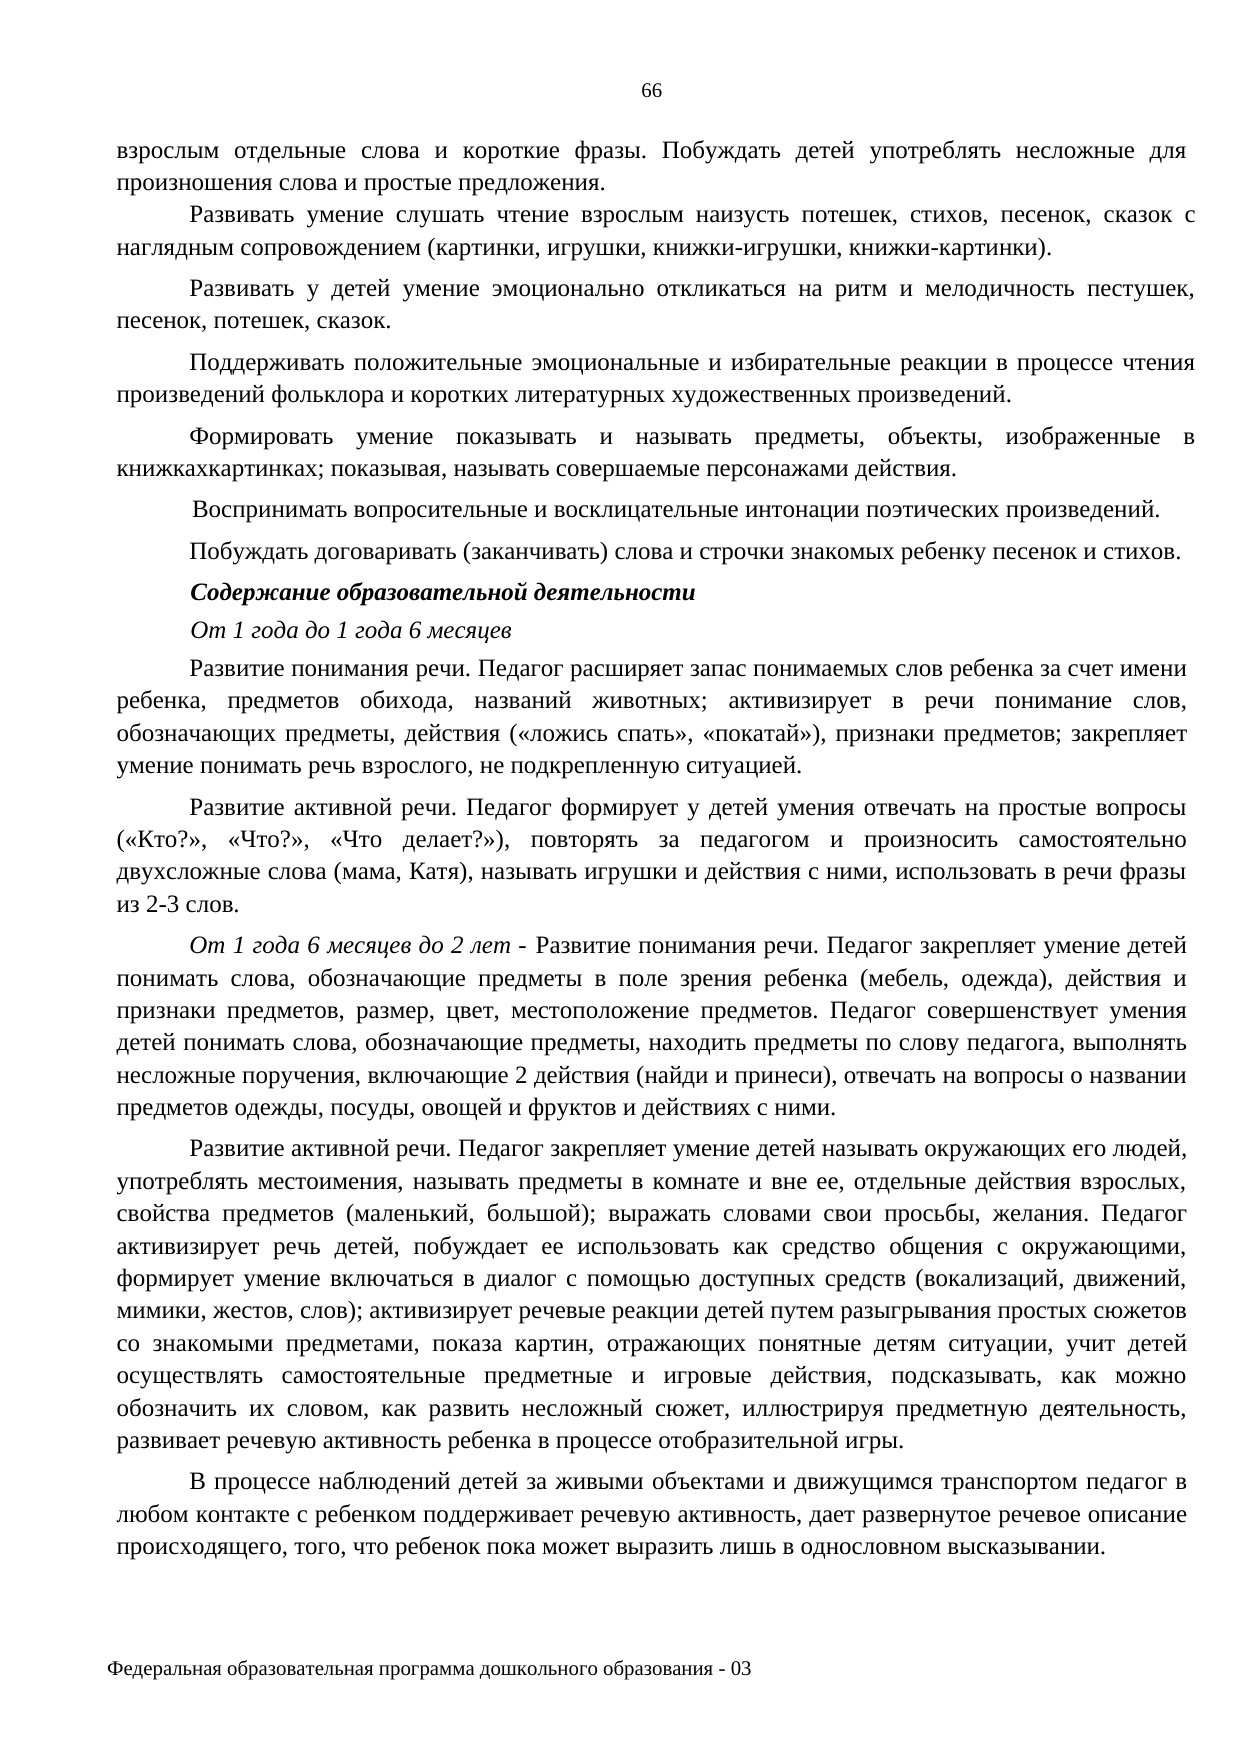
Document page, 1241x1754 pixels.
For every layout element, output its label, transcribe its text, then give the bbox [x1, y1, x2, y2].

text От 1 года 6 месяцев до 2 лет - Развитие понимания речи. Педагог закрепляет умение детей понимать слова, обозначающие предметы в поле зрения ребенка (мебель, одежда), действия и признаки предметов, размер, цвет, местоположение предметов. Педагог совершенствует умения детей понимать слова, обозначающие предметы, находить предметы по слову педагога, выполнять несложные поручения, включающие 2 действия (найди и принеси), отвечать на вопросы о названии предметов одежды, посуды, овощей и фруктов и действиях с ними. [116, 930, 1188, 1121]
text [116, 135, 1188, 196]
text Развивать у детей умение эмоционально откликаться на ритм и мелодичность пестушек, песенок, потешек, сказок. [116, 273, 1196, 334]
text Поддерживать положительные эмоциональные и избирательные реакции в процессе чтения произведений фольклора и коротких литературных художественных произведений. [116, 347, 1196, 408]
text От 1 года до 1 года 6 месяцев [190, 615, 1198, 644]
text Развитие активной речи. Педагог закрепляет умение детей называть окружающих его людей, употреблять местоимения, называть предметы в комнате и вне ее, отдельные действия взрослых, свойства предметов (маленький, большой); выражать словами свои просьбы, желания. Педагог активизирует речь детей, побуждает ее использовать как средство общения с окружающими, формирует умение включаться в диалог с помощью доступных средств (вокализаций, движений, мимики, жестов, слов); активизирует речевые реакции детей путем разыгрывания простых сюжетов со знакомыми предметами, показа картин, отражающих понятные детям ситуации, учит детей осуществлять самостоятельные предметные и игровые действия, подсказывать, как можно обозначить их словом, как развить несложный сюжет, иллюстрируя предметную деятельность, развивает речевую активность ребенка в процессе отобразительной игры. [116, 1133, 1188, 1454]
text Формировать умение показывать и называть предметы, объекты, изображенные в книжкахкартинках; показывая, называть совершаемые персонажами действия. [116, 421, 1196, 482]
text Развивать умение слушать чтение взрослым наизусть потешек, стихов, песенок, сказок с наглядным сопровождением (картинки, игрушки, книжки-игрушки, книжки-картинки). [116, 199, 1196, 261]
text Побуждать договаривать (заканчивать) слова и строчки знакомых ребенку песенок и стихов. [116, 536, 1196, 564]
text Воспринимать вопросительные и восклицательные интонации поэтических произведений. [192, 494, 1196, 523]
text Развитие активной речи. Педагог формирует у детей умения отвечать на простые вопросы («Кто?», «Что?», «Что делает?»), повторять за педагогом и произносить самостоятельно двухсложные слова (мама, Катя), называть игрушки и действия с ними, использовать в речи фразы из 2-3 слов. [116, 792, 1188, 918]
text Содержание образовательной деятельности [190, 577, 1198, 606]
text Развитие понимания речи. Педагог расширяет запас понимаемых слов ребенка за счет имени ребенка, предметов обихода, названий животных; активизирует в речи понимание слов, обозначающих предметы, действия («ложись спать», «покатай»), признаки предметов; закрепляет умение понимать речь взрослого, не подкрепленную ситуацией. [116, 653, 1188, 779]
text В процессе наблюдений детей за живыми объектами и движущимся транспортом педагог в любом контакте с ребенком поддерживает речевую активность, дает развернутое речевое описание происходящего, того, что ребенок пока может выразить лишь в однословном высказывании. [116, 1466, 1188, 1560]
